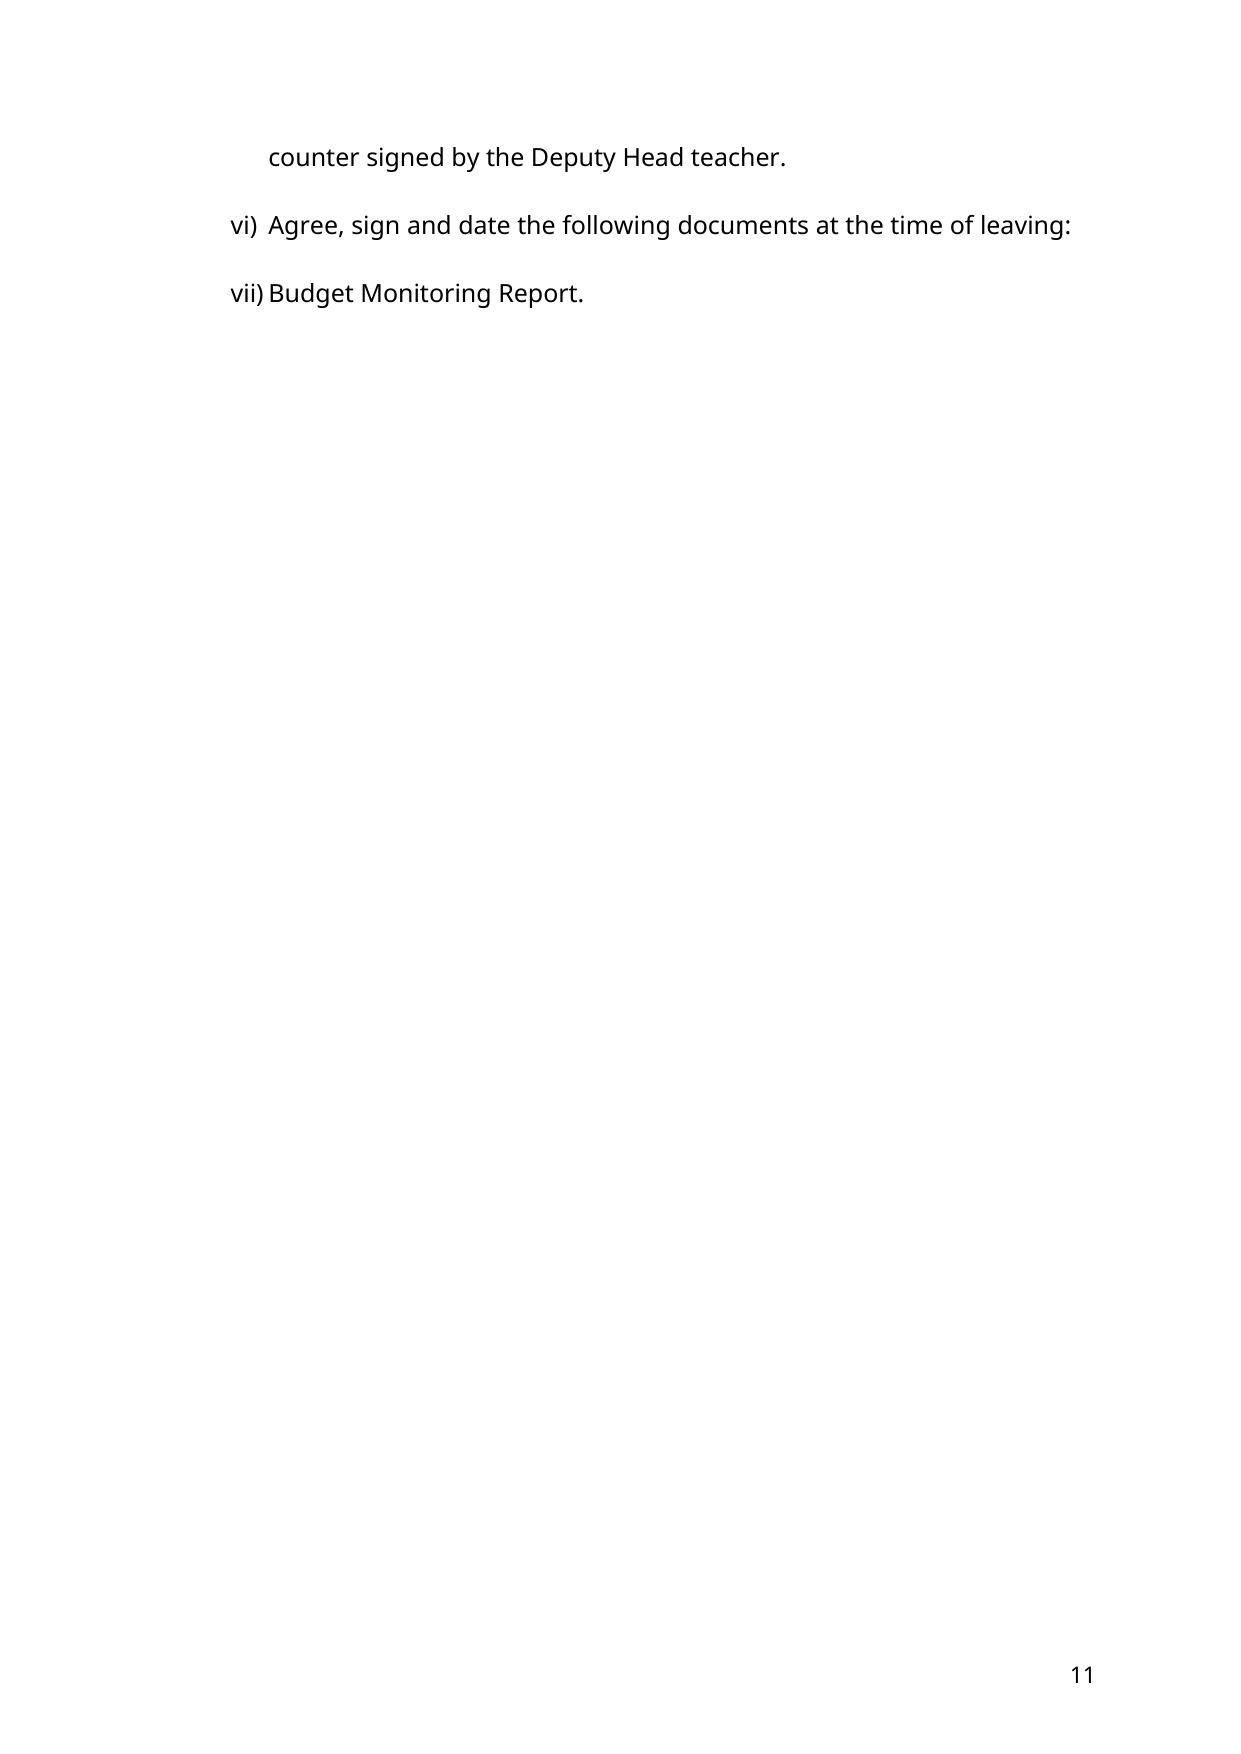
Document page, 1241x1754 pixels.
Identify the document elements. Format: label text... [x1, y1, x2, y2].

list Agree, sign and date the following documents at the time of leaving: [230, 208, 1103, 242]
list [231, 139, 1089, 174]
list Budget Monitoring Report. [230, 276, 1103, 310]
